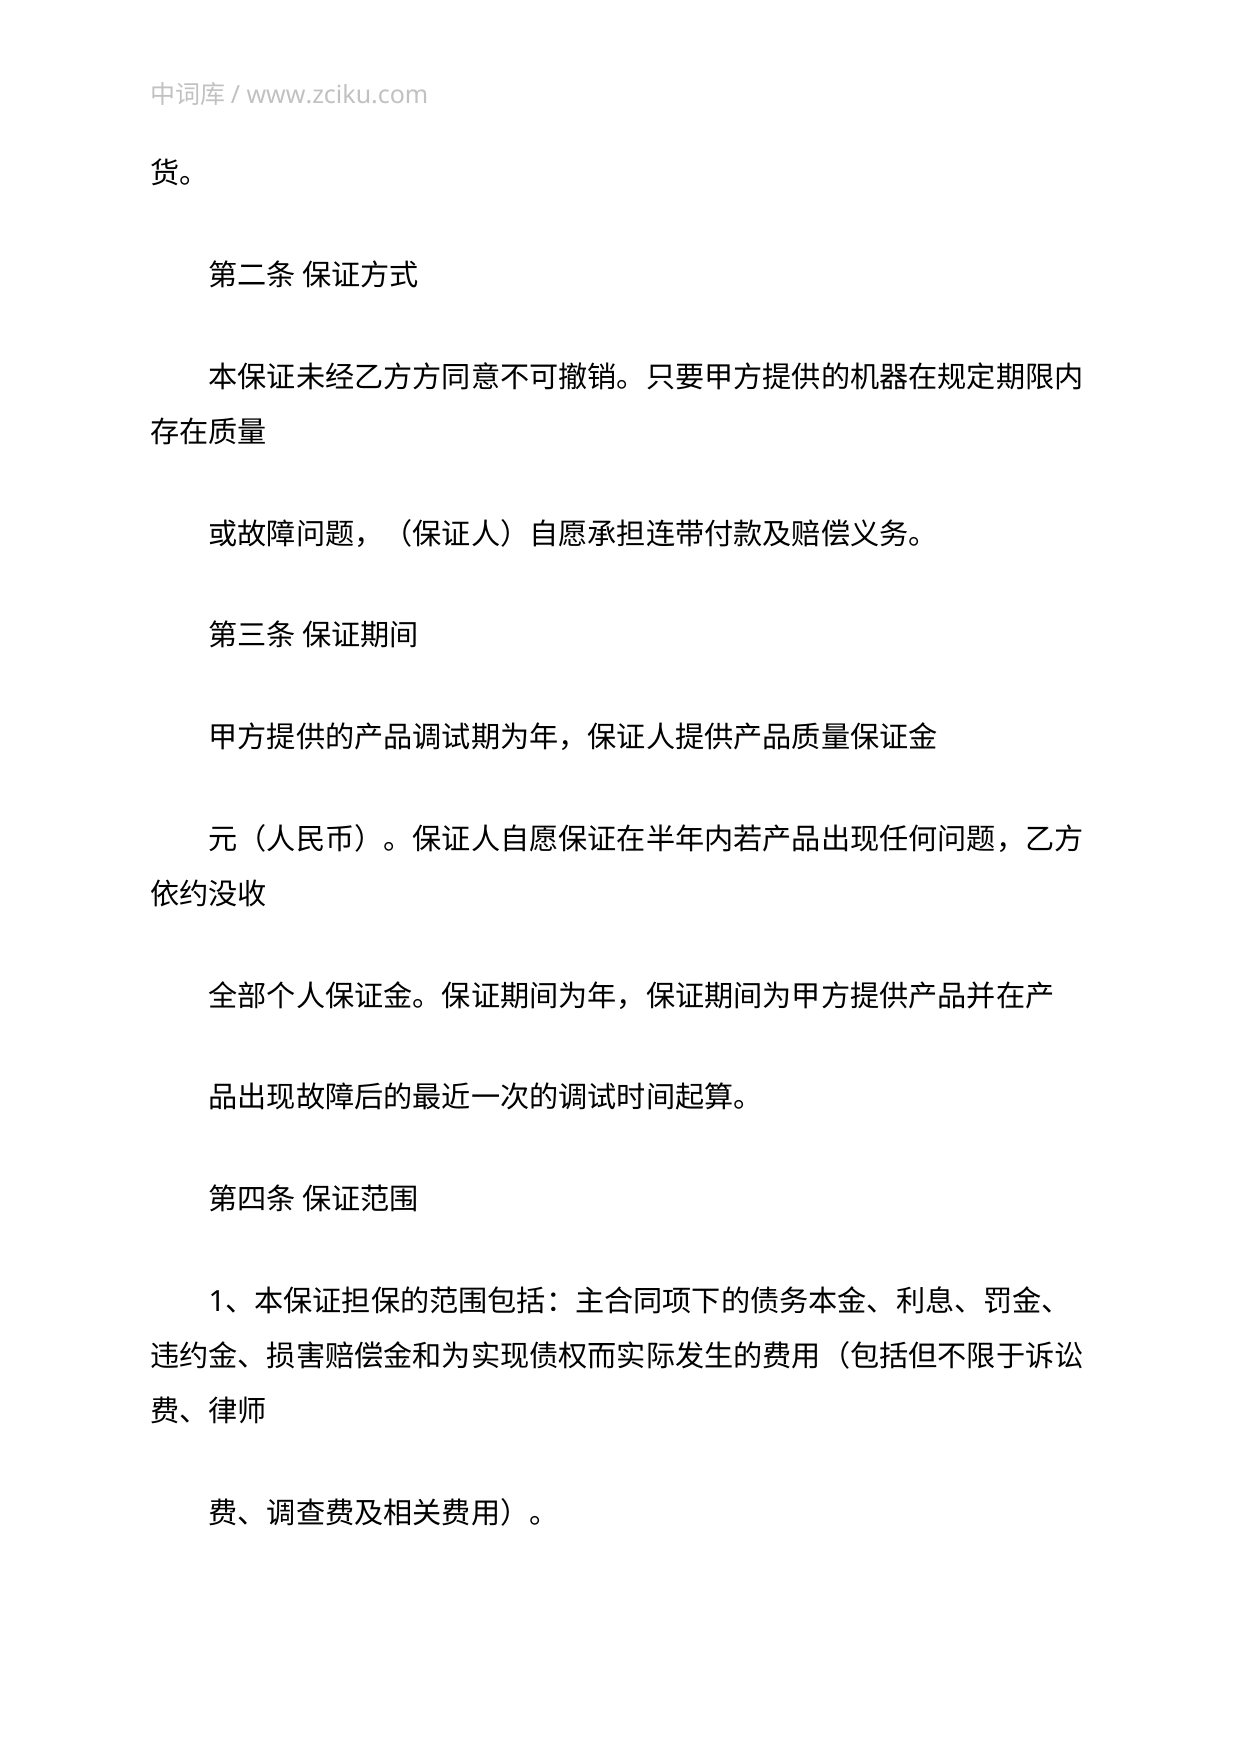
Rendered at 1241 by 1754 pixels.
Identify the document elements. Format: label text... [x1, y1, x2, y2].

text 甲方提供的产品调试期为年，保证人提供产品质量保证金 [150, 714, 1090, 756]
text 1、本保证担保的范围包括：主合同项下的债务本金、利息、罚金、违约金、损害赔偿金和为实现债权而实际发生的费用（包括但不限于诉讼费、律师 [150, 1277, 1090, 1430]
text 费、调查费及相关费用）。 [150, 1489, 1090, 1531]
text 或故障问题，（保证人）自愿承担连带付款及赔偿义务。 [150, 510, 1090, 552]
text 第三条 保证期间 [150, 612, 1090, 654]
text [150, 150, 1090, 192]
text 第二条 保证方式 [150, 252, 1090, 294]
text 全部个人保证金。保证期间为年，保证期间为甲方提供产品并在产 [150, 972, 1090, 1014]
text 元（人民币）。保证人自愿保证在半年内若产品出现任何问题，乙方依约没收 [150, 816, 1090, 913]
text 第四条 保证范围 [150, 1176, 1090, 1218]
text 本保证未经乙方方同意不可撤销。只要甲方提供的机器在规定期限内存在质量 [150, 353, 1090, 451]
text 品出现故障后的最近一次的调试时间起算。 [150, 1074, 1090, 1116]
